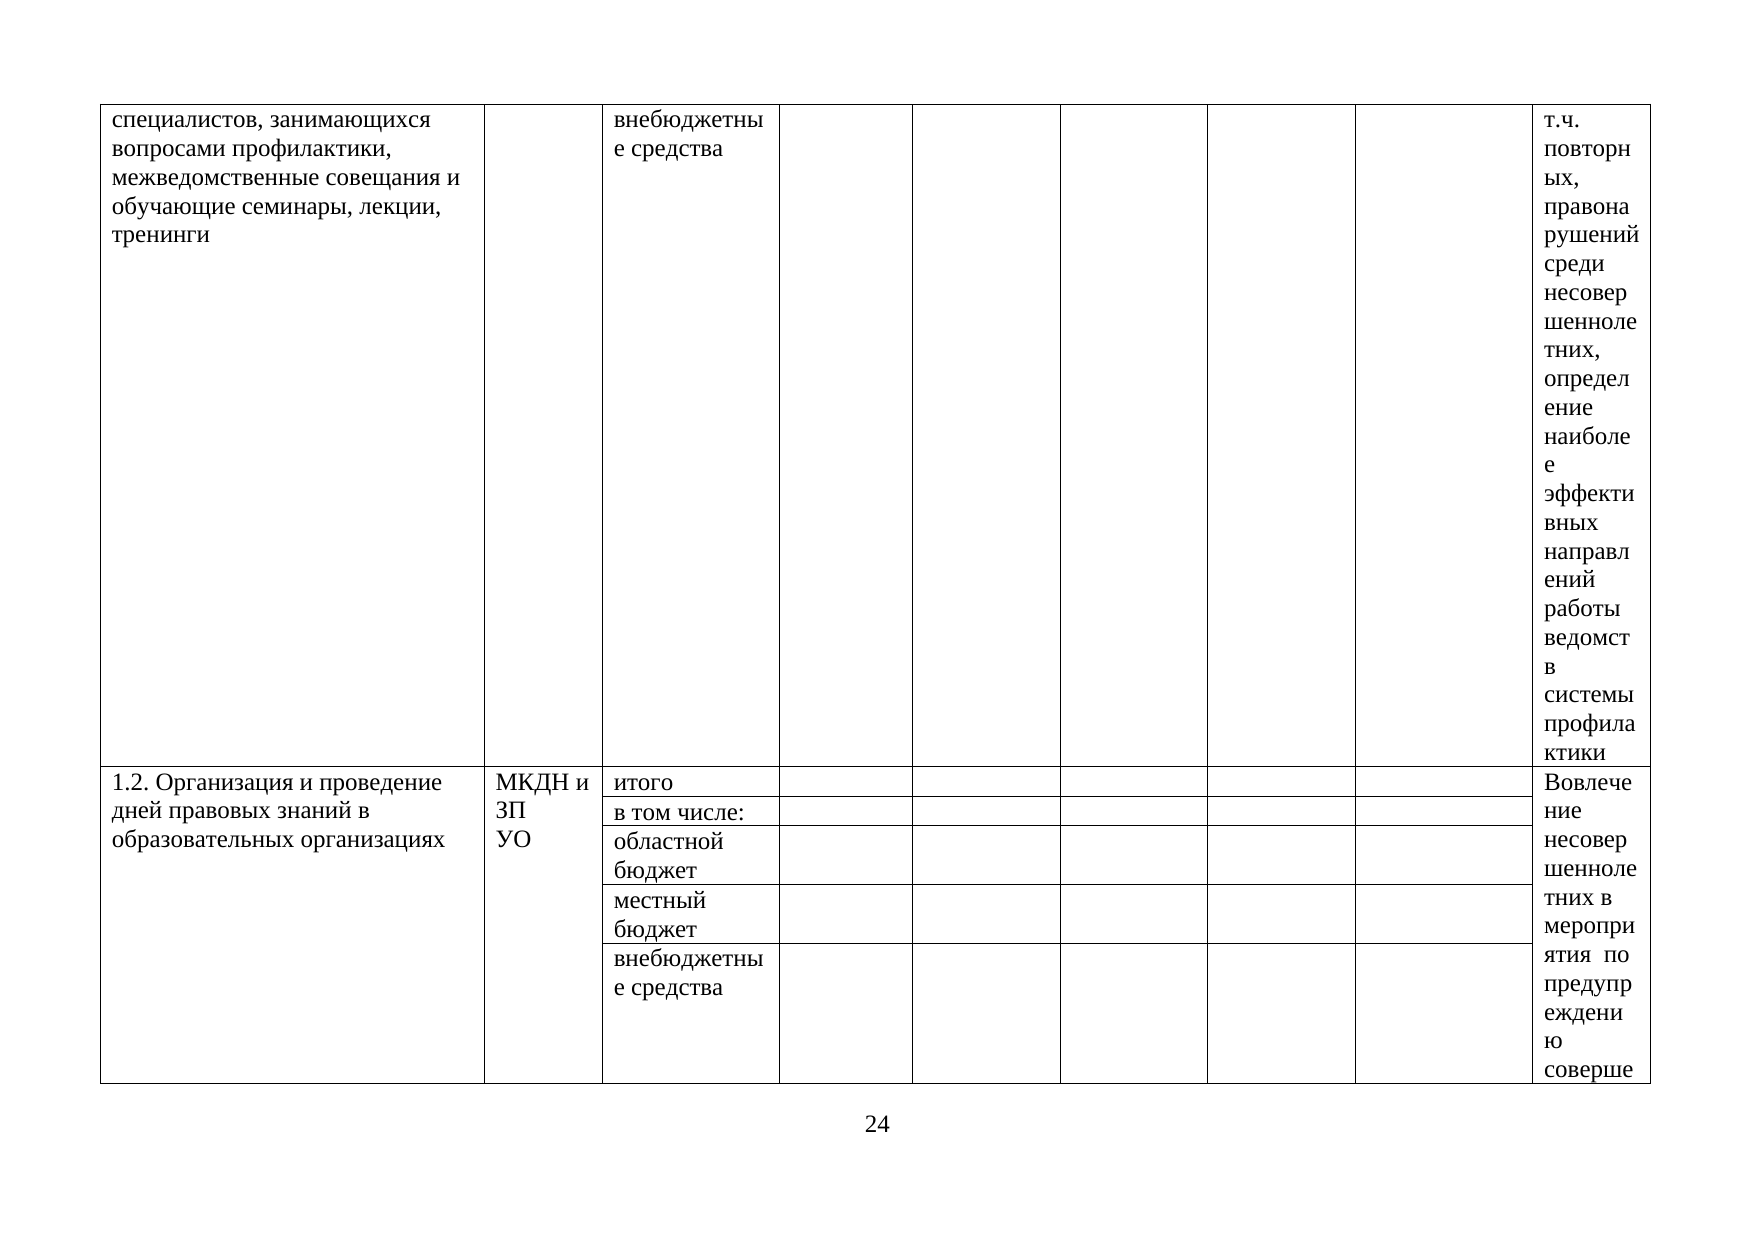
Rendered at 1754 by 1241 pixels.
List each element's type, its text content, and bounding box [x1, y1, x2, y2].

table_cell [1208, 944, 1355, 1083]
table_cell местный бюджет [603, 885, 779, 942]
table_cell [1356, 944, 1532, 1083]
table_cell итого [603, 767, 779, 796]
table_cell [1208, 797, 1355, 825]
table_cell [1208, 105, 1355, 766]
table_cell [1208, 767, 1355, 796]
table_cell [1356, 885, 1532, 942]
table_cell в том числе: [603, 797, 779, 825]
table_cell [1061, 826, 1207, 884]
table_cell [1208, 885, 1355, 942]
table_cell [1356, 767, 1532, 796]
table_cell 1.2. Организация и проведение дней правовых знаний в образовательных организациях [101, 767, 484, 1083]
table_cell внебюджетные средства [603, 105, 779, 766]
table_cell [780, 105, 912, 766]
table_cell [780, 826, 912, 884]
table_cell [1356, 105, 1532, 766]
table_cell [780, 767, 912, 796]
table_cell [1061, 885, 1207, 942]
table_cell [1208, 826, 1355, 884]
table_cell [913, 885, 1060, 942]
table_cell [1061, 105, 1207, 766]
table_cell областной бюджет [603, 826, 779, 884]
table_cell МКДН и ЗП УО [485, 767, 602, 1083]
table_cell [1061, 944, 1207, 1083]
table_cell Вовлечение несовершеннолетних в мероприятия по предупреждению совершения противоправных деяний [1533, 767, 1650, 1083]
table_cell [1356, 826, 1532, 884]
table_cell [780, 885, 912, 942]
table_cell [913, 826, 1060, 884]
table_cell [913, 767, 1060, 796]
table_cell [913, 105, 1060, 766]
table_cell [780, 797, 912, 825]
table_cell [913, 944, 1060, 1083]
table_cell [1061, 767, 1207, 796]
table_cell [603, 944, 779, 1083]
table_cell [913, 797, 1060, 825]
table_cell [780, 944, 912, 1083]
table_cell [1061, 797, 1207, 825]
table_cell [1356, 797, 1532, 825]
